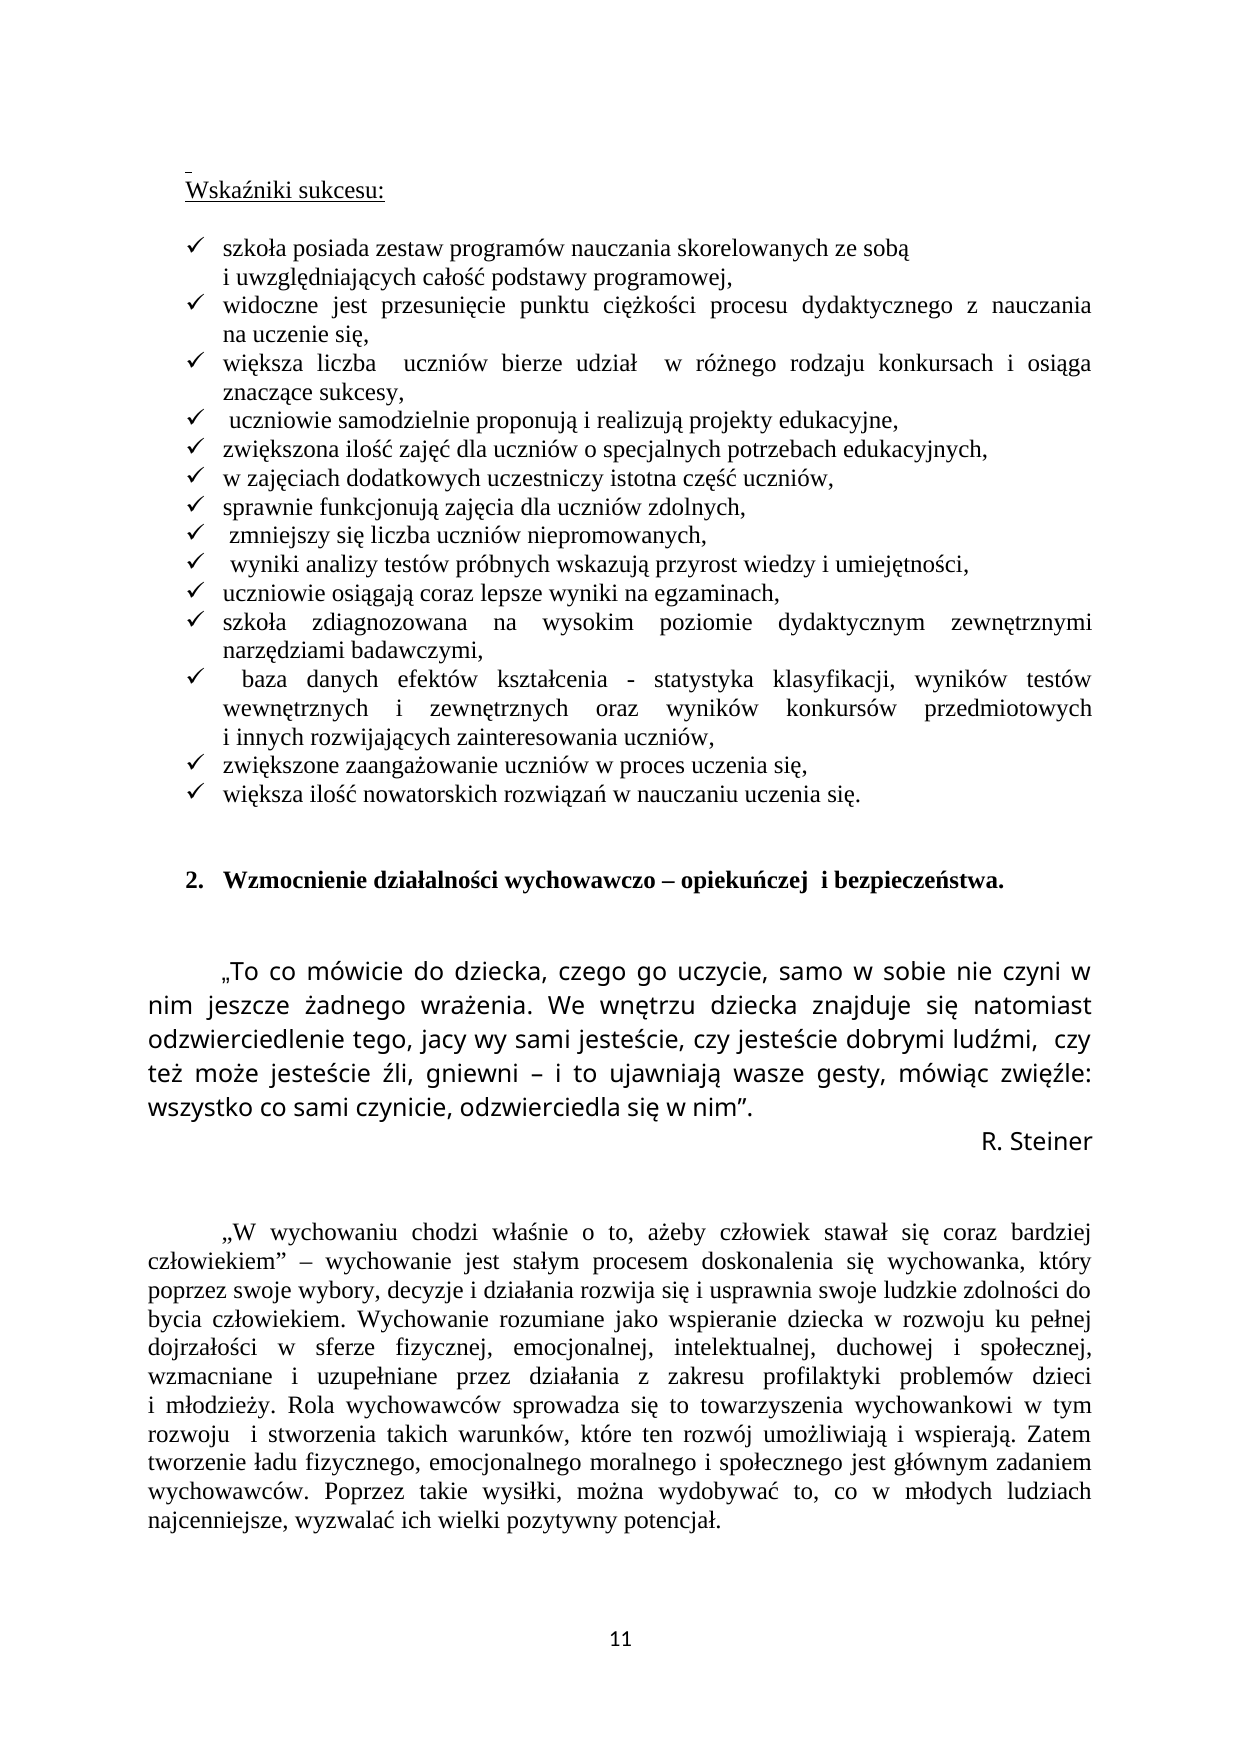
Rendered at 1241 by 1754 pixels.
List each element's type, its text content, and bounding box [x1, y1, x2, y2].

list zwiększona ilość zajęć dla uczniów o specjalnych potrzebach edukacyjnych, [185, 434, 1093, 463]
list zmniejszy się liczba uczniów niepromowanych, [185, 521, 1093, 549]
list większa ilość nowatorskich rozwiązań w nauczaniu uczenia się. [185, 779, 1093, 808]
text Wskaźniki sukcesu: [185, 176, 1093, 204]
list większa liczba uczniów bierze udział w różnego rodzaju konkursach i osiąga znaczące sukcesy, [185, 348, 1093, 406]
text „To co mówicie do dziecka, czego go uczycie, samo w sobie nie czyni w nim jeszcze żadnego wrażenia. We wnętrzu dziecka znajduje się natomiast odzwierciedlenie tego, jacy wy sami jesteście, czy jesteście dobrymi ludźmi, czy też może jesteście źli, gniewni – i to ujawniają wasze gesty, mówiąc zwięźle: wszystko co sami czynicie, odzwierciedla się w nim”. [148, 954, 1093, 1124]
list uczniowie samodzielnie proponują i realizują projekty edukacyjne, [185, 406, 1093, 434]
list uczniowie osiągają coraz lepsze wyniki na egzaminach, [185, 578, 1093, 607]
list szkoła posiada zestaw programów nauczania skorelowanych ze sobą i uwzględniających całość podstawy programowej, [185, 233, 1093, 291]
list szkoła zdiagnozowana na wysokim poziomie dydaktycznym zewnętrznymi narzędziami badawczymi, [185, 607, 1093, 664]
list zwiększone zaangażowanie uczniów w proces uczenia się, [185, 751, 1093, 779]
list w zajęciach dodatkowych uczestniczy istotna część uczniów, [185, 463, 1093, 492]
text „W wychowaniu chodzi właśnie o to, ażeby człowiek stawał się coraz bardziej człowiekiem” – wychowanie jest stałym procesem doskonalenia się wychowanka, który poprzez swoje wybory, decyzje i działania rozwija się i usprawnia swoje ludzkie zdolności do bycia człowiekiem. Wychowanie rozumiane jako wspieranie dziecka w rozwoju ku pełnej dojrzałości w sferze fizycznej, emocjonalnej, intelektualnej, duchowej i społecznej, wzmacniane i uzupełniane przez działania z zakresu profilaktyki problemów dzieci i młodzieży. Rola wychowawców sprowadza się to towarzyszenia wychowankowi w tym rozwoju i stworzenia takich warunków, które ten rozwój umożliwiają i wspierają. Zatem tworzenie ładu fizycznego, emocjonalnego moralnego i społecznego jest głównym zadaniem wychowawców. Poprzez takie wysiłki, można wydobywać to, co w młodych ludziach najcenniejsze, wyzwalać ich wielki pozytywny potencjał. [148, 1217, 1093, 1534]
list wyniki analizy testów próbnych wskazują przyrost wiedzy i umiejętności, [185, 549, 1093, 578]
list Wzmocnienie działalności wychowawczo – opiekuńczej i bezpieczeństwa. [185, 866, 1093, 894]
list baza danych efektów kształcenia - statystyka klasyfikacji, wyników testów wewnętrznych i zewnętrznych oraz wyników konkursów przedmiotowych i innych rozwijających zainteresowania uczniów, [185, 664, 1093, 751]
text R. Steiner [148, 1124, 1093, 1158]
list widoczne jest przesunięcie punktu ciężkości procesu dydaktycznego z nauczania na uczenie się, [185, 291, 1093, 348]
list sprawnie funkcjonują zajęcia dla uczniów zdolnych, [185, 492, 1093, 521]
